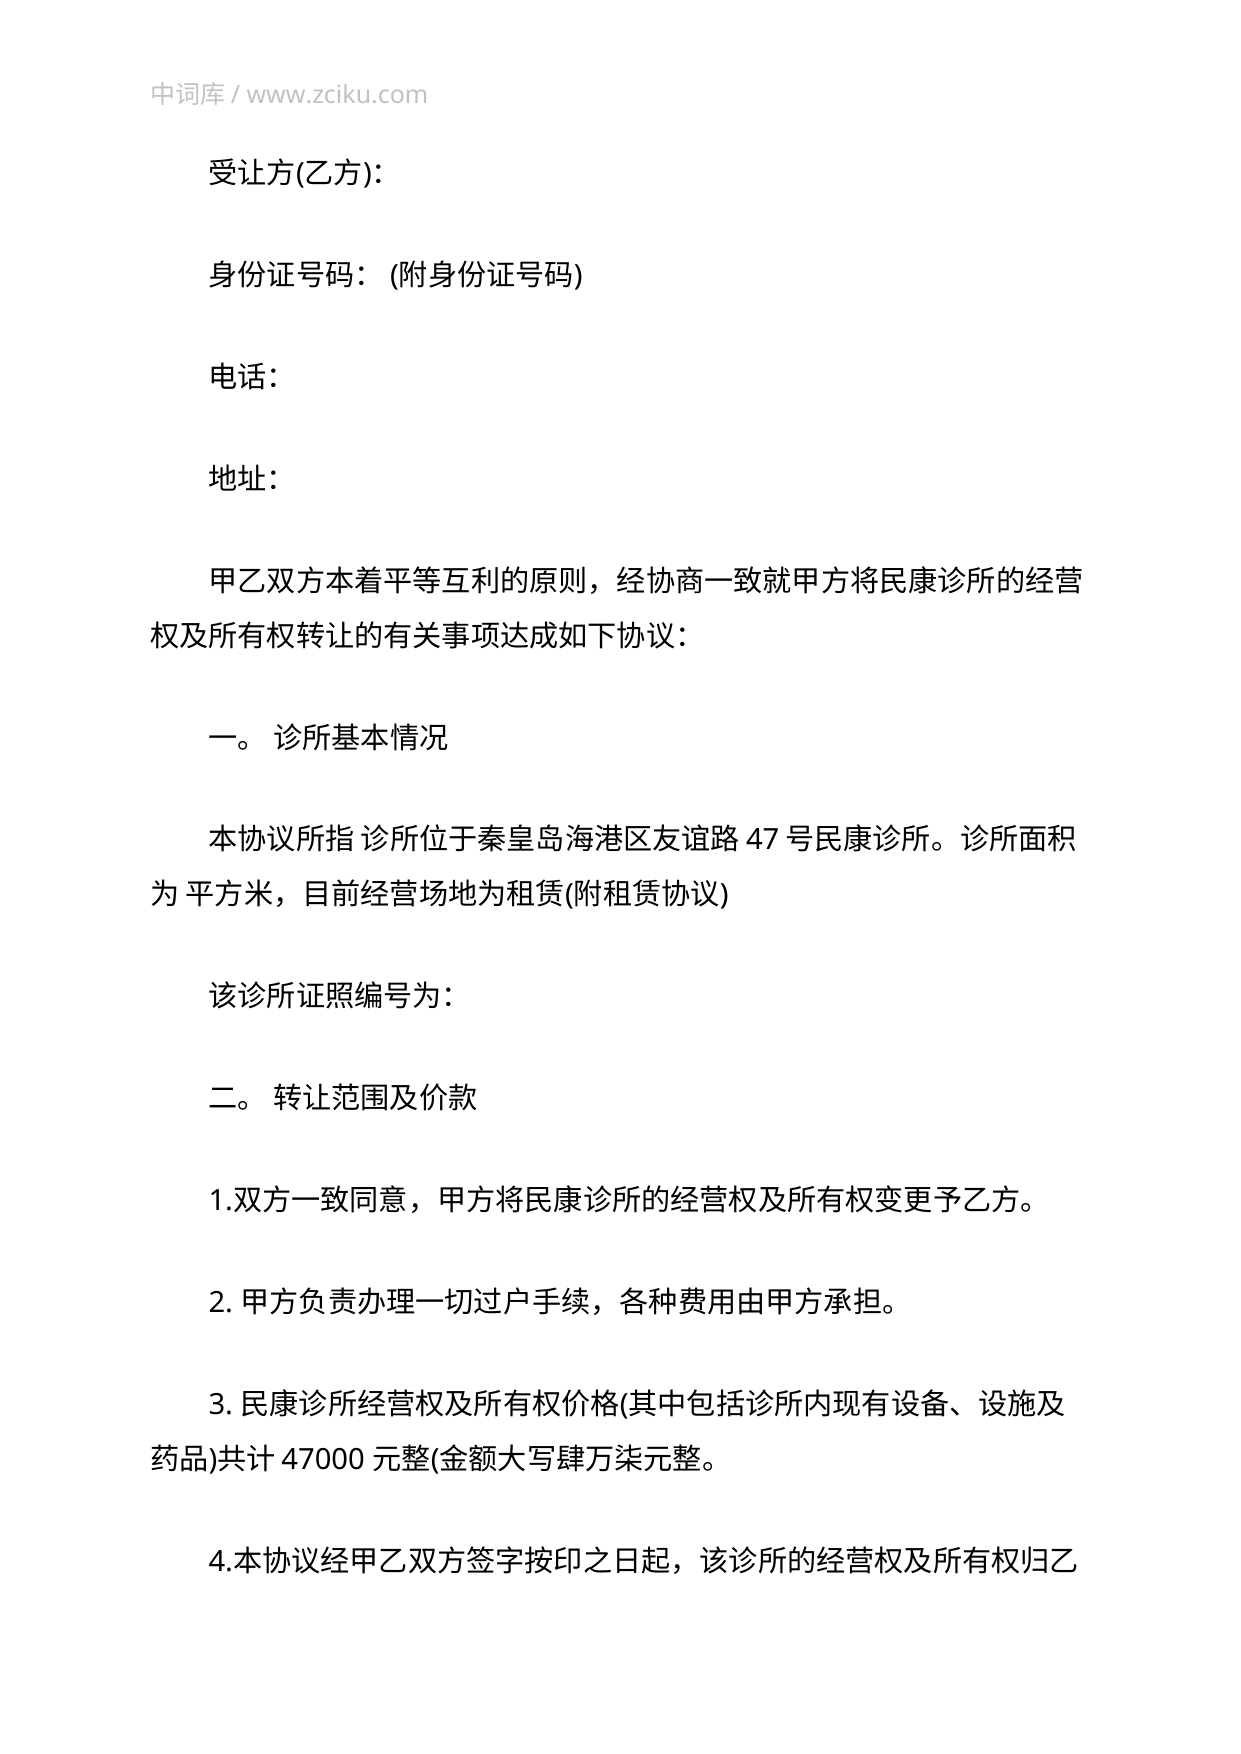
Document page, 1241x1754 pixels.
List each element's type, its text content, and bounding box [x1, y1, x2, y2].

text 受让方(乙方)： [150, 150, 1090, 192]
text 地址： [150, 456, 1090, 498]
text 3. 民康诊所经营权及所有权价格(其中包括诊所内现有设备、设施及药品)共计47000 元整(金额大写肆万柒元整。 [150, 1380, 1090, 1478]
text 本协议所指 诊所位于秦皇岛海港区友谊路47号民康诊所。诊所面积为 平方米，目前经营场地为租赁(附租赁协议) [150, 816, 1090, 913]
text 1.双方一致同意，甲方将民康诊所的经营权及所有权变更予乙方。 [150, 1176, 1090, 1219]
text 电话： [150, 354, 1090, 396]
text 身份证号码： (附身份证号码) [150, 252, 1090, 294]
text 一。 诊所基本情况 [150, 714, 1090, 756]
text 二。 转让范围及价款 [150, 1075, 1090, 1117]
text 2. 甲方负责办理一切过户手续，各种费用由甲方承担。 [150, 1278, 1090, 1321]
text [150, 1537, 1090, 1580]
text 甲乙双方本着平等互利的原则，经协商一致就甲方将民康诊所的经营权及所有权转让的有关事项达成如下协议： [150, 557, 1090, 655]
text 该诊所证照编号为： [150, 973, 1090, 1015]
